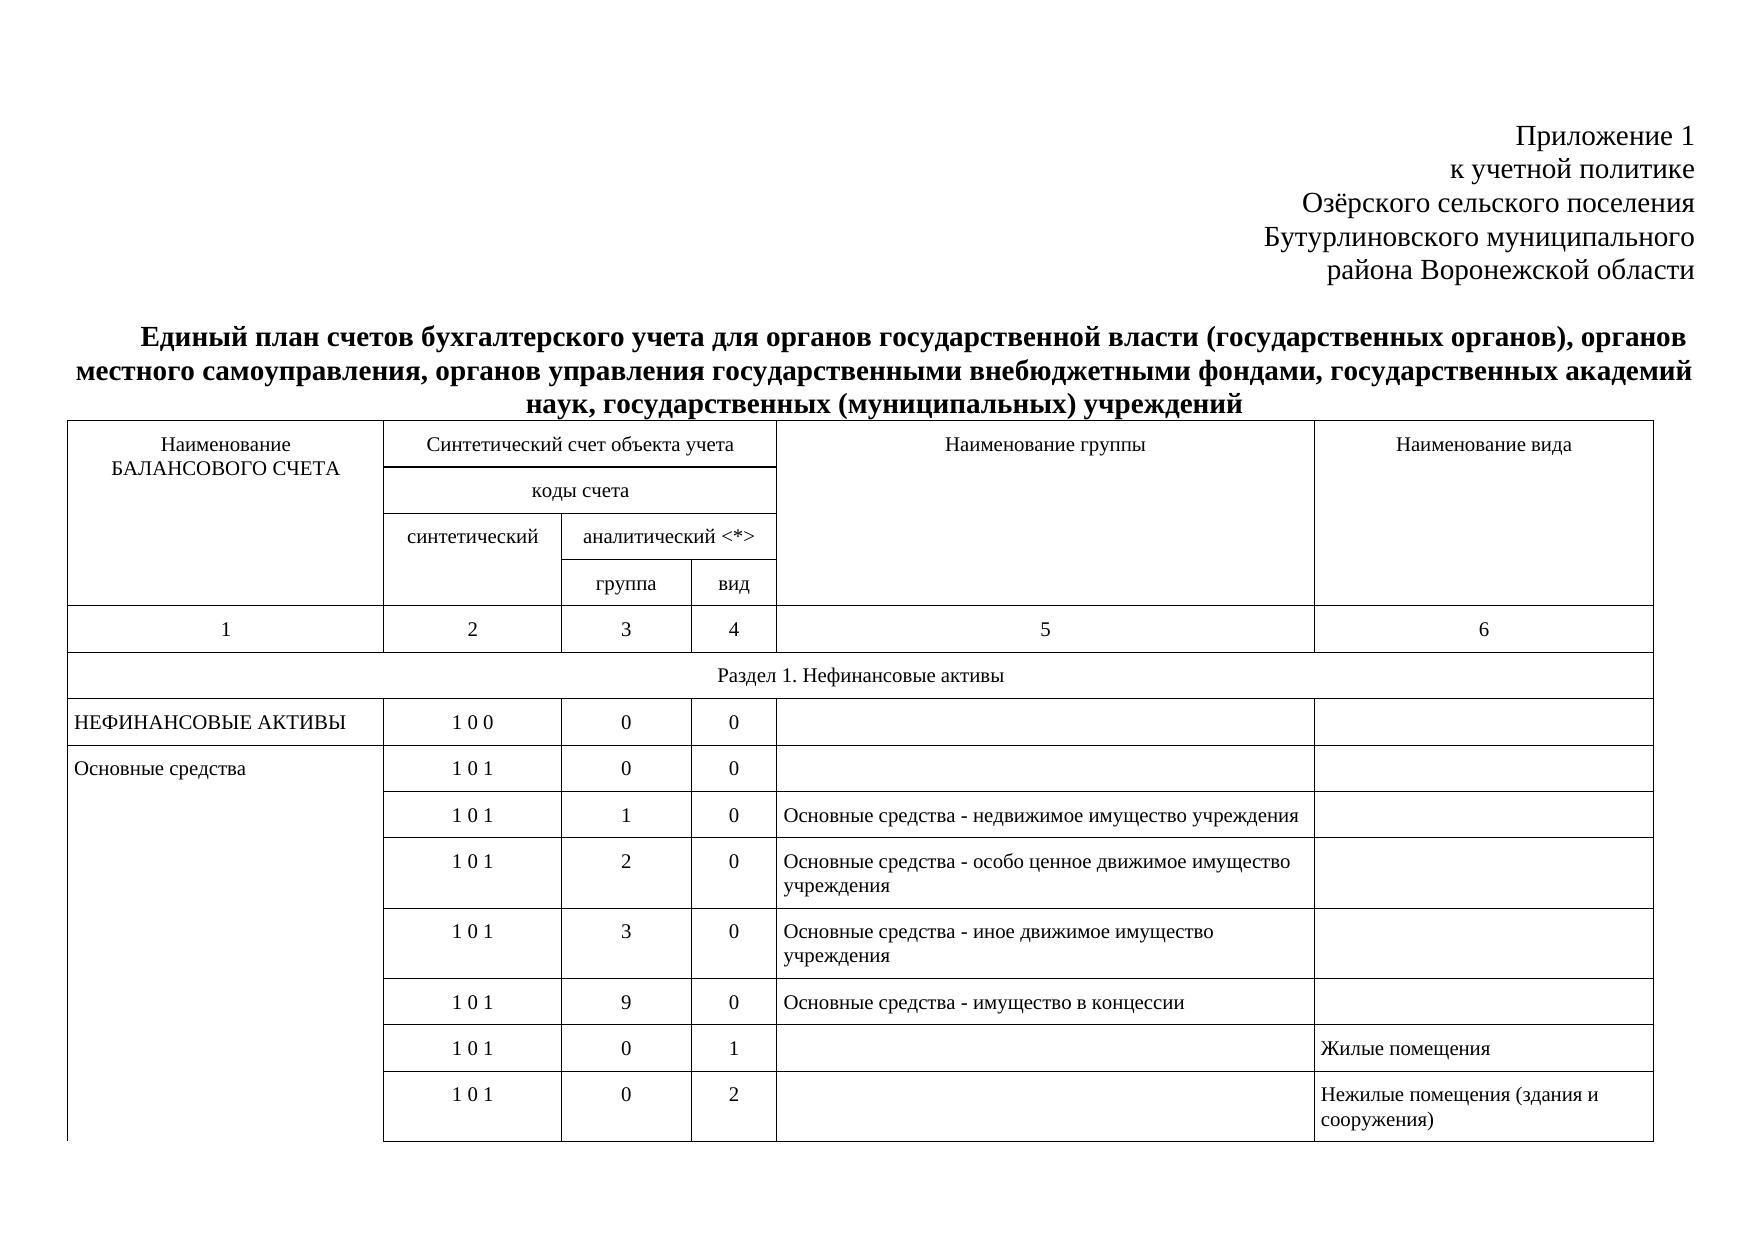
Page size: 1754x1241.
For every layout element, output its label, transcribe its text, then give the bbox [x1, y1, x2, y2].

table_cell 1 0 1 [384, 792, 561, 837]
table_cell 0 [562, 1072, 691, 1141]
table_cell Жилые помещения [1315, 1025, 1653, 1071]
table_cell 2 [384, 606, 561, 652]
table_cell 1 0 1 [384, 746, 561, 791]
table_cell 1 0 1 [384, 1072, 561, 1141]
table_header Синтетический счет объекта учета [384, 421, 776, 466]
table_cell 0 [692, 792, 776, 837]
table_cell 4 [692, 606, 776, 652]
table_cell Основные средства - недвижимое имущество учреждения [777, 792, 1314, 837]
table_cell Нежилые помещения (здания и сооружения) [1315, 1072, 1653, 1141]
table_cell [777, 1025, 1314, 1071]
table_cell 1 0 1 [384, 979, 561, 1024]
table_cell 3 [562, 909, 691, 978]
table_cell 0 [562, 699, 691, 744]
table_cell вид [692, 560, 776, 605]
table_cell 1 0 1 [384, 1025, 561, 1071]
table_cell 3 [562, 606, 691, 652]
table_cell синтетический [384, 514, 561, 605]
table_cell 6 [1315, 606, 1653, 652]
table_cell 0 [692, 909, 776, 978]
table_cell 2 [562, 838, 691, 908]
table_cell [777, 746, 1314, 791]
table_cell [1315, 746, 1653, 791]
table_cell [1315, 979, 1653, 1024]
table_cell 1 0 1 [384, 909, 561, 978]
table_cell 5 [777, 606, 1314, 652]
table_cell Раздел 1. Нефинансовые активы [68, 653, 1653, 698]
table_cell [1315, 838, 1653, 908]
table_cell 1 0 0 [384, 699, 561, 744]
text к учетной политике [74, 152, 1695, 185]
table_cell [777, 1072, 1314, 1141]
table_cell 0 [692, 746, 776, 791]
text Приложение 1 [74, 118, 1695, 152]
table_cell группа [562, 560, 691, 605]
table_cell 9 [562, 979, 691, 1024]
text Единый план счетов бухгалтерского учета для органов государственной власти (государственных органов), органов местного самоуправления, органов управления государственными внебюджетными фондами, государственных академий наук, государственных (муниципальных) учреждений [74, 319, 1695, 420]
table_cell 0 [562, 746, 691, 791]
table_cell 1 [68, 606, 383, 652]
text Озёрского сельского поселения [74, 185, 1695, 219]
table_cell Основные средства [68, 746, 383, 1141]
table_cell [1315, 909, 1653, 978]
table_cell 1 0 1 [384, 838, 561, 908]
table_cell 1 [692, 1025, 776, 1071]
table_cell 0 [692, 979, 776, 1024]
table_cell 0 [692, 838, 776, 908]
text района Воронежской области [74, 252, 1695, 286]
table_cell [777, 699, 1314, 744]
table_cell Основные средства - имущество в концессии [777, 979, 1314, 1024]
table_cell аналитический <*> [562, 514, 776, 559]
table_cell 2 [692, 1072, 776, 1141]
table_cell Основные средства - особо ценное движимое имущество учреждения [777, 838, 1314, 908]
table_cell НЕФИНАНСОВЫЕ АКТИВЫ [68, 699, 383, 744]
text Бутурлиновского муниципального [74, 219, 1695, 252]
table_header Наименование группы [777, 421, 1314, 605]
table_cell 0 [562, 1025, 691, 1071]
table_cell [1315, 792, 1653, 837]
table_cell 1 [562, 792, 691, 837]
table_header Наименование вида [1315, 421, 1653, 605]
table_header Наименование БАЛАНСОВОГО СЧЕТА [68, 421, 383, 605]
table_cell 0 [692, 699, 776, 744]
table_cell коды счета [384, 468, 776, 513]
table_cell [1315, 699, 1653, 744]
table_cell Основные средства - иное движимое имущество учреждения [777, 909, 1314, 978]
